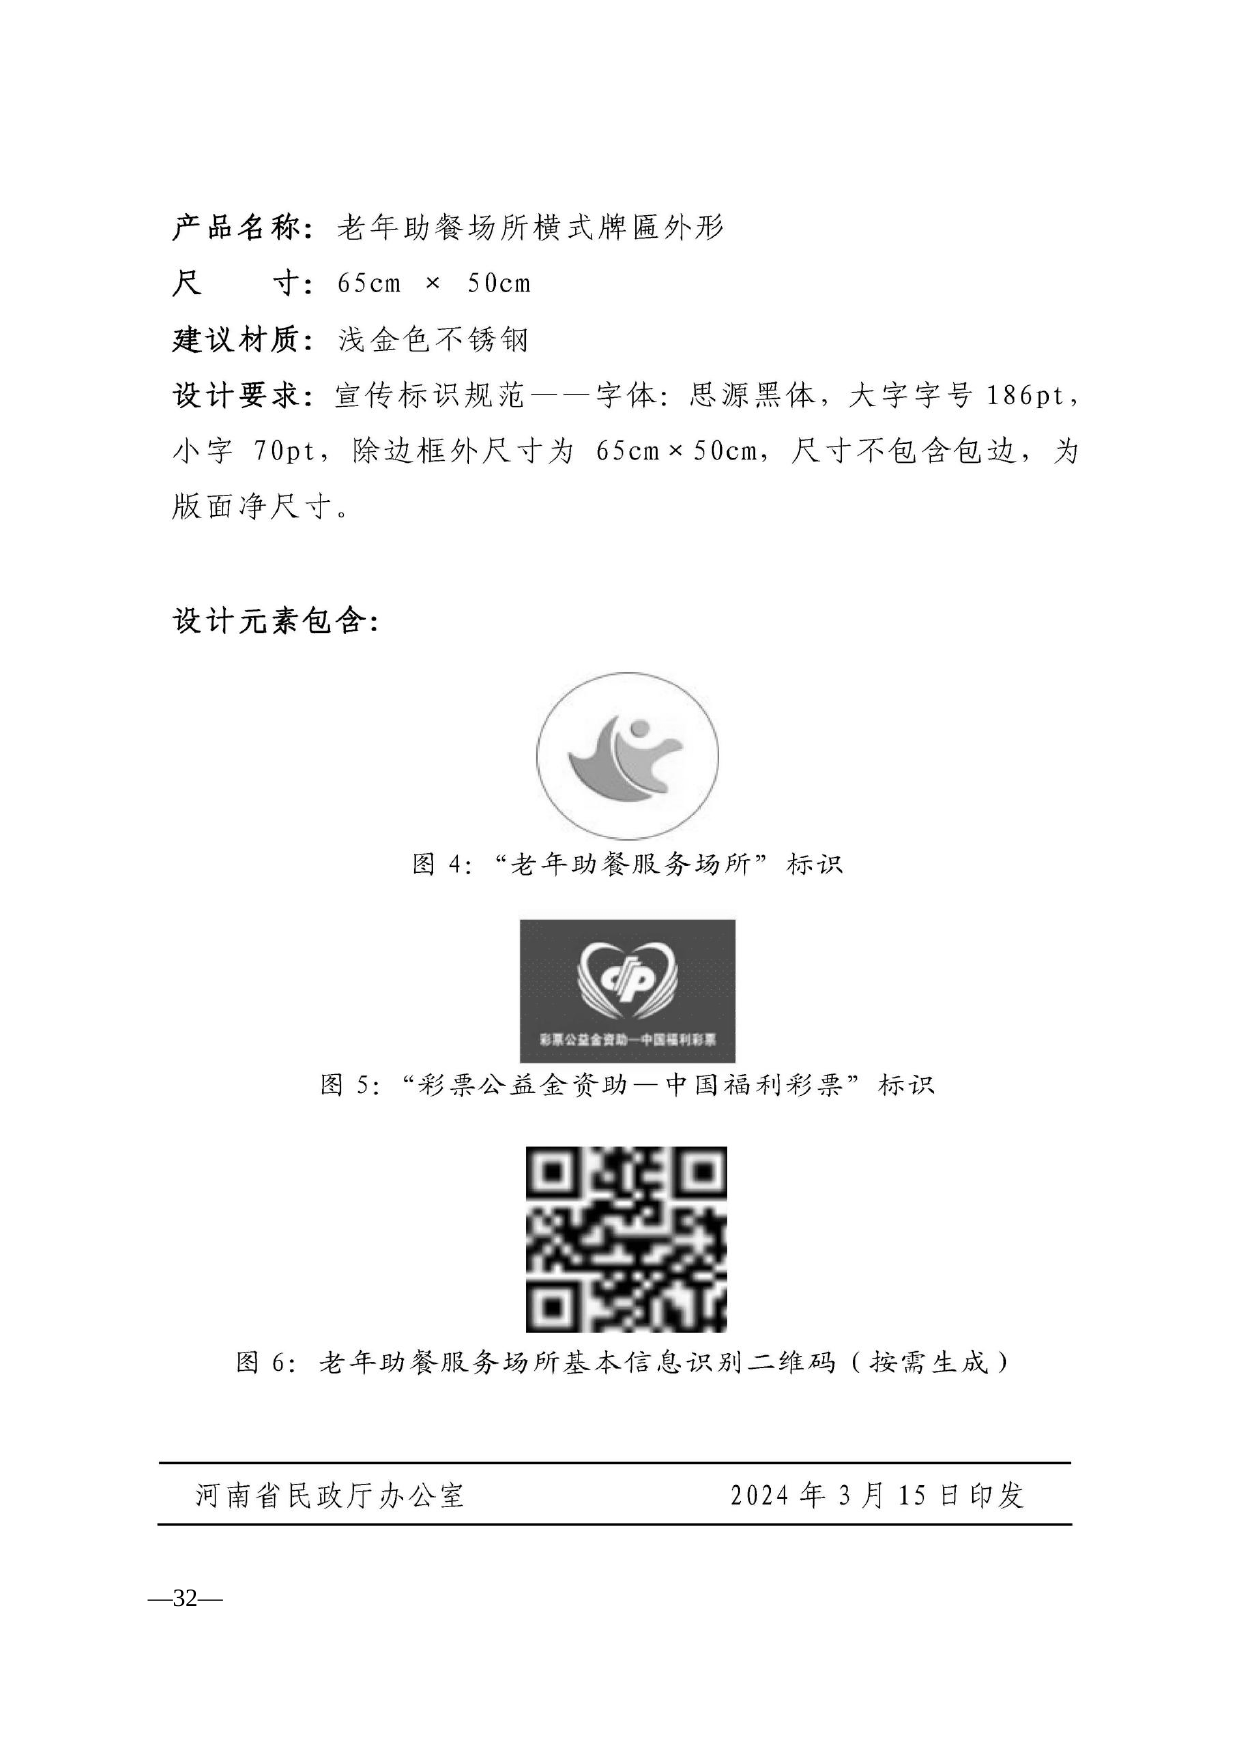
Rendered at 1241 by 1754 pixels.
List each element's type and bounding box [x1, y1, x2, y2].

picture [147, 1413, 1092, 1535]
